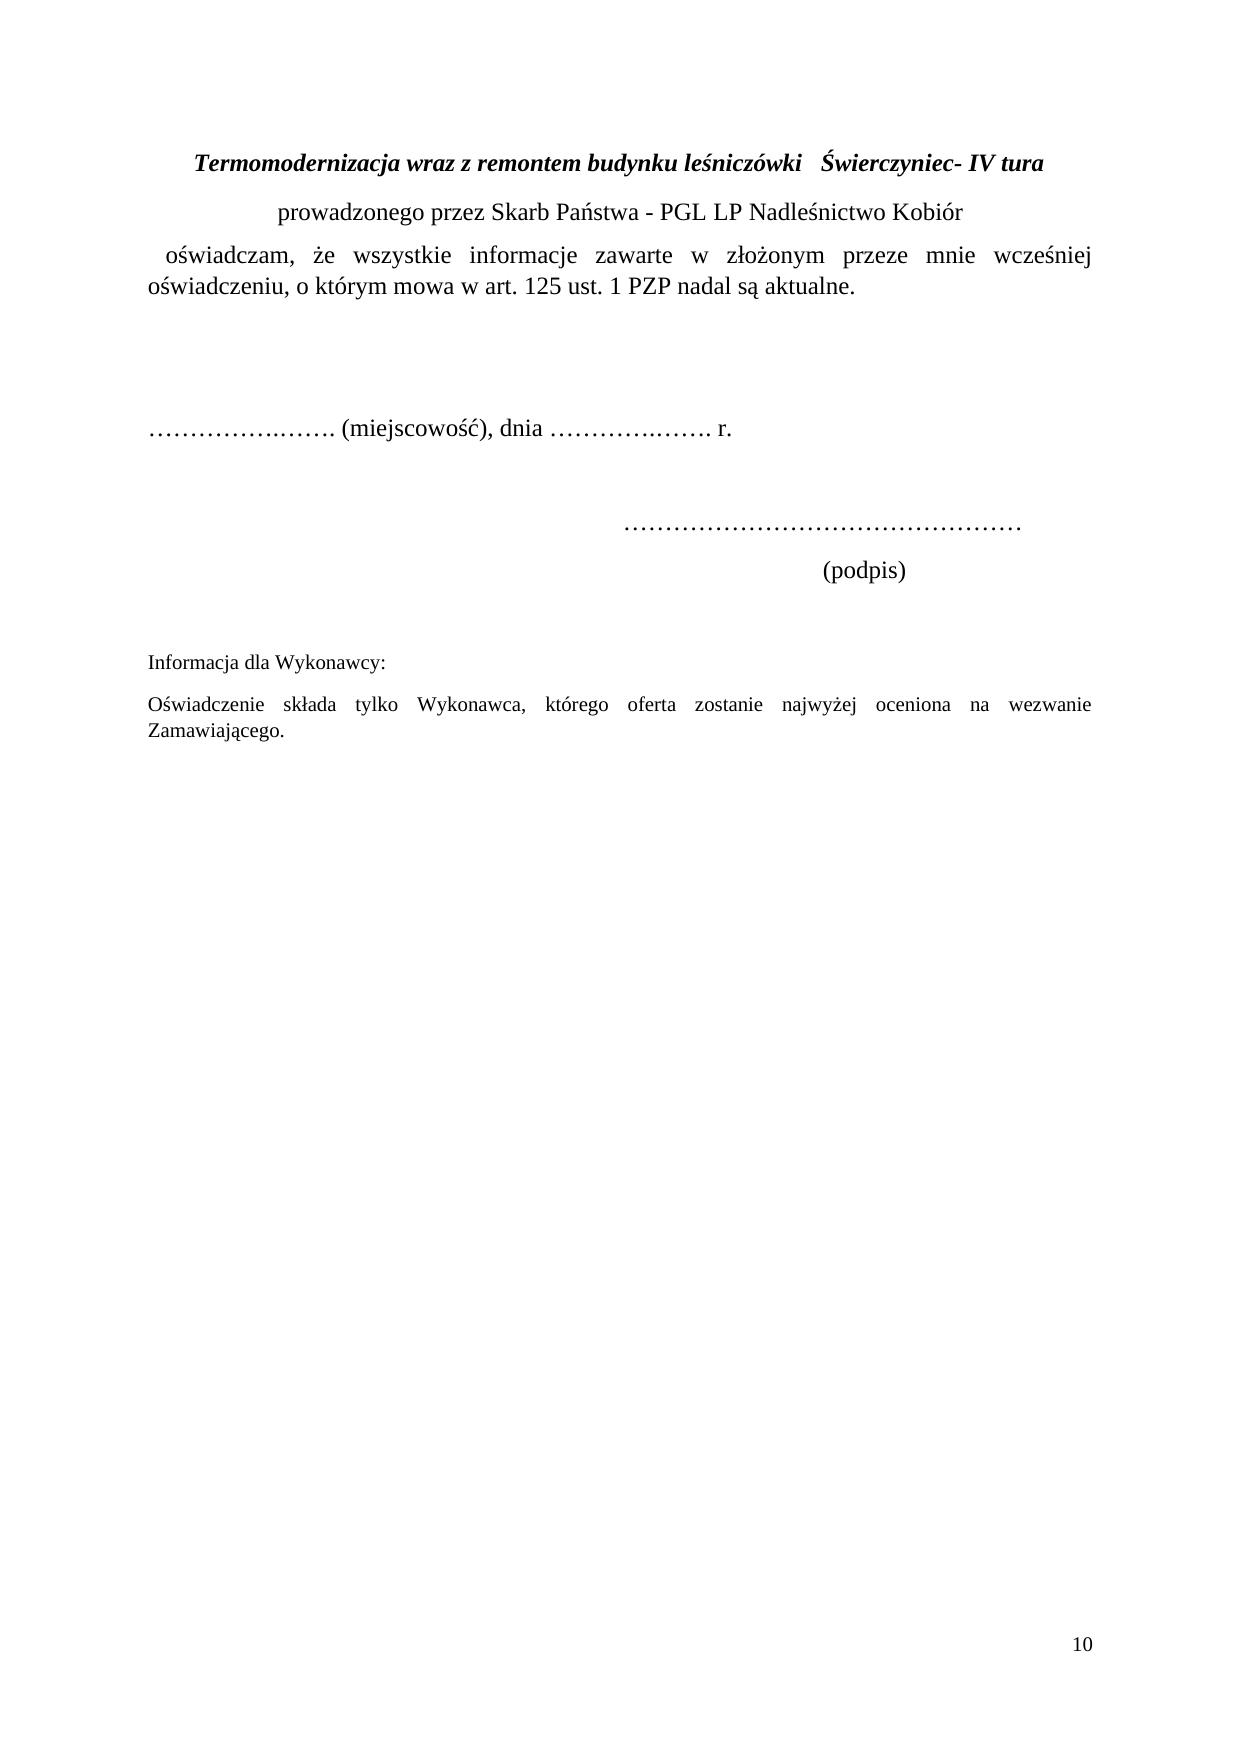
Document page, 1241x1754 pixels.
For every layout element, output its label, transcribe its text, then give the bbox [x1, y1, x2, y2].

text Informacja dla Wykonawcy: [148, 650, 1093, 674]
text prowadzonego przez Skarb Państwa - PGL LP Nadleśnictwo Kobiór [148, 197, 1093, 226]
text ………………………………………… [148, 507, 1093, 536]
text Oświadczenie składa tylko Wykonawca, którego oferta zostanie najwyżej oceniona na wezwanie Zamawiającego. [148, 692, 1093, 742]
text …………….……. (miejscowość), dnia ………….……. r. [148, 413, 1093, 442]
text (podpis) [148, 555, 1093, 584]
text Termomodernizacja wraz z remontem budynku leśniczówki Świerczyniec- IV tura [148, 148, 1093, 176]
text oświadczam, że wszystkie informacje zawarte w złożonym przeze mnie wcześniej oświadczeniu, o którym mowa w art. 125 ust. 1 PZP nadal są aktualne. [148, 240, 1093, 300]
